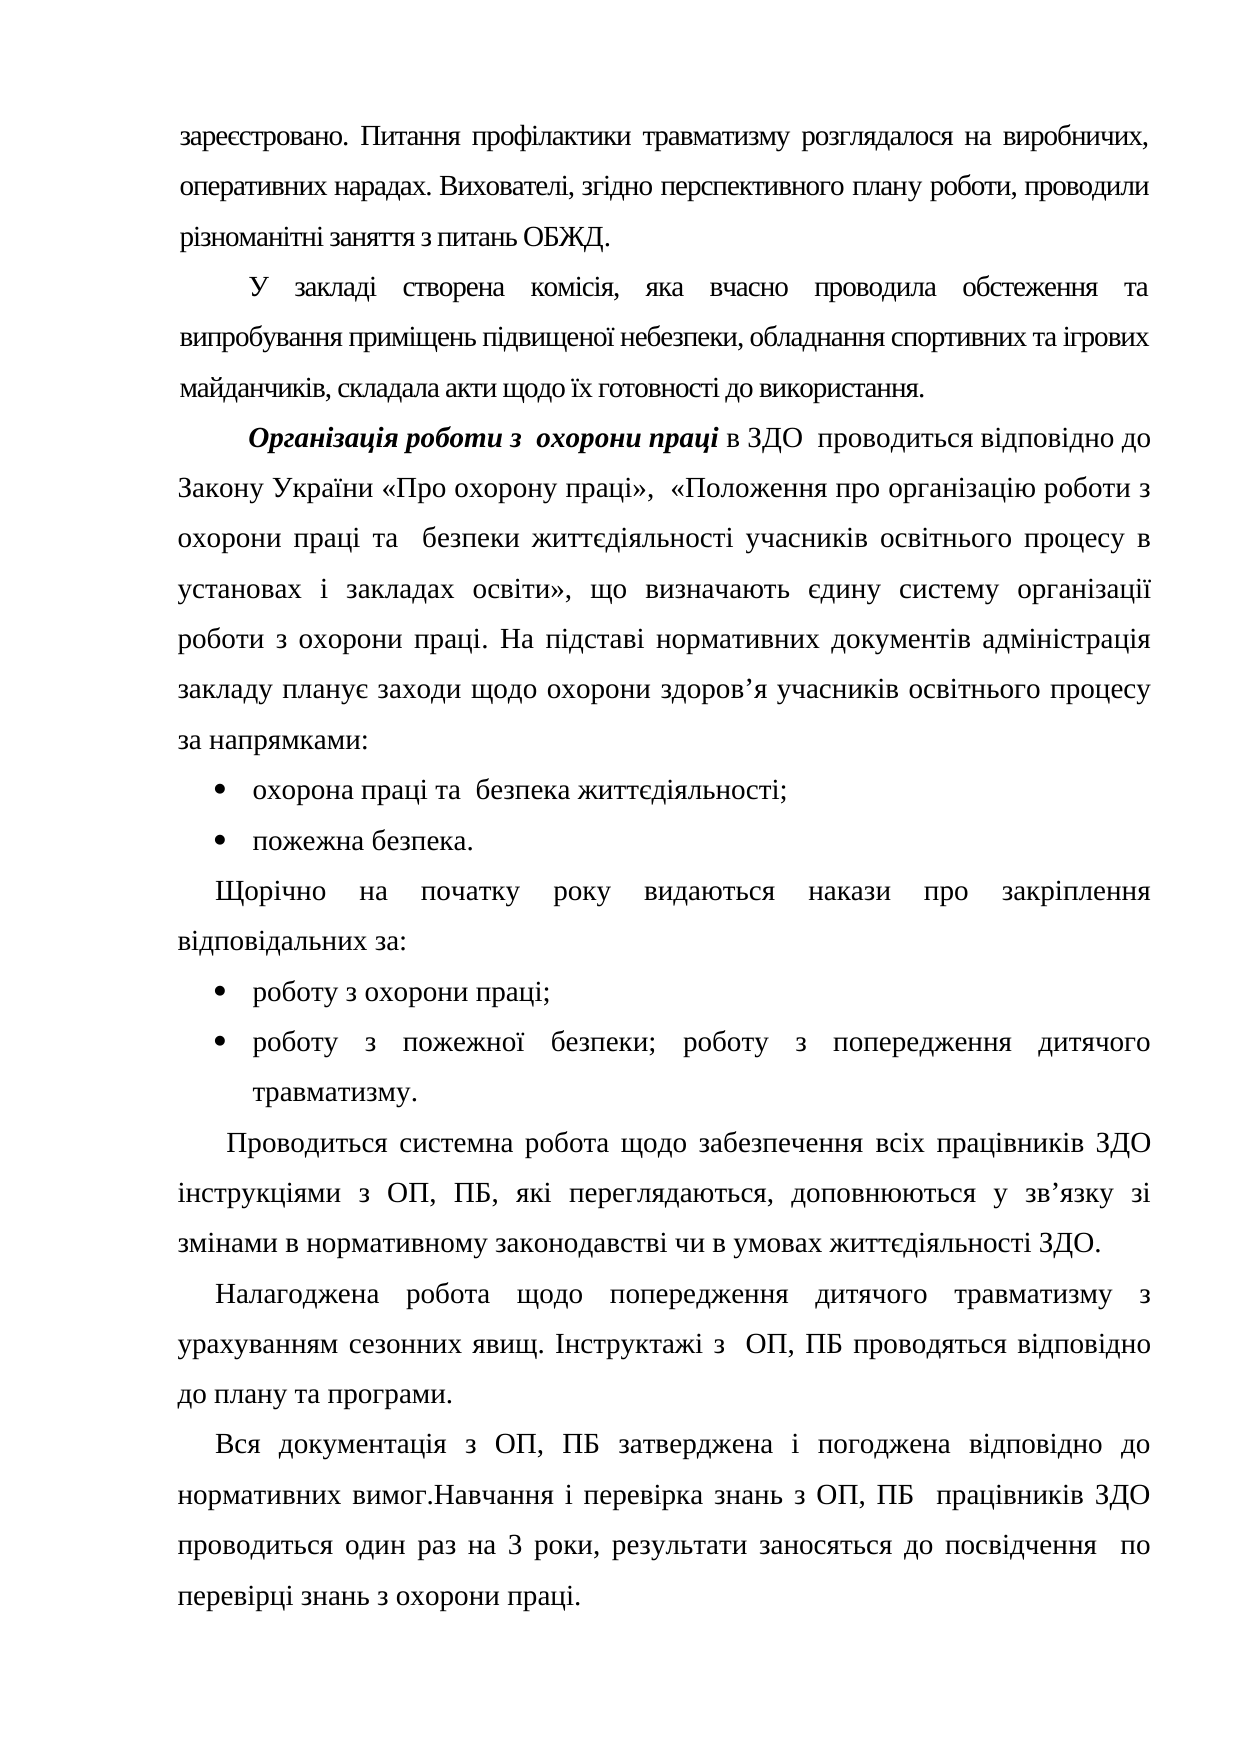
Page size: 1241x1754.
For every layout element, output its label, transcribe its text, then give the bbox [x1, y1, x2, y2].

list охорона праці та безпека життєдіяльності; [215, 772, 1152, 806]
text Щорічно на початку року видаються накази про закріплення відповідальних за: [177, 873, 1152, 957]
text Проводиться системна робота щодо забезпечення всіх працівників ЗДО інструкціями з ОП, ПБ, які переглядаються, доповнюються у зв’язку зі змінами в нормативному законодавстві чи в умовах життєдіяльності ЗДО. [177, 1125, 1152, 1259]
text Організація роботи з охорони праці в ЗДО проводиться відповідно до Закону України «Про охорону праці», «Положення про організацію роботи з охорони праці та безпеки життєдіяльності учасників освітнього процесу в установах і закладах освіти», що визначають єдину систему організації роботи з охорони праці. На підставі нормативних документів адміністрація закладу планує заходи щодо охорони здоров’я учасників освітнього процесу за напрямками: [177, 420, 1152, 755]
list роботу з охорони праці; [215, 974, 1152, 1007]
list пожежна безпека. [215, 823, 1152, 856]
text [179, 118, 1149, 252]
list роботу з пожежної безпеки; роботу з попередження дитячого травматизму. [215, 1024, 1152, 1108]
text Налагоджена робота щодо попередження дитячого травматизму з урахуванням сезонних явищ. Інструктажі з ОП, ПБ проводяться відповідно до плану та програми. [177, 1276, 1152, 1410]
text У закладі створена комісія, яка вчасно проводила обстеження та випробування приміщень підвищеної небезпеки, обладнання спортивних та ігрових майданчиків, складала акти щодо їх готовності до використання. [179, 269, 1149, 403]
text Вся документація з ОП, ПБ затверджена і погоджена відповідно до нормативних вимог.Навчання і перевірка знань з ОП, ПБ працівників ЗДО проводиться один раз на 3 роки, результати заносяться до посвідчення по перевірці знань з охорони праці. [177, 1427, 1152, 1611]
